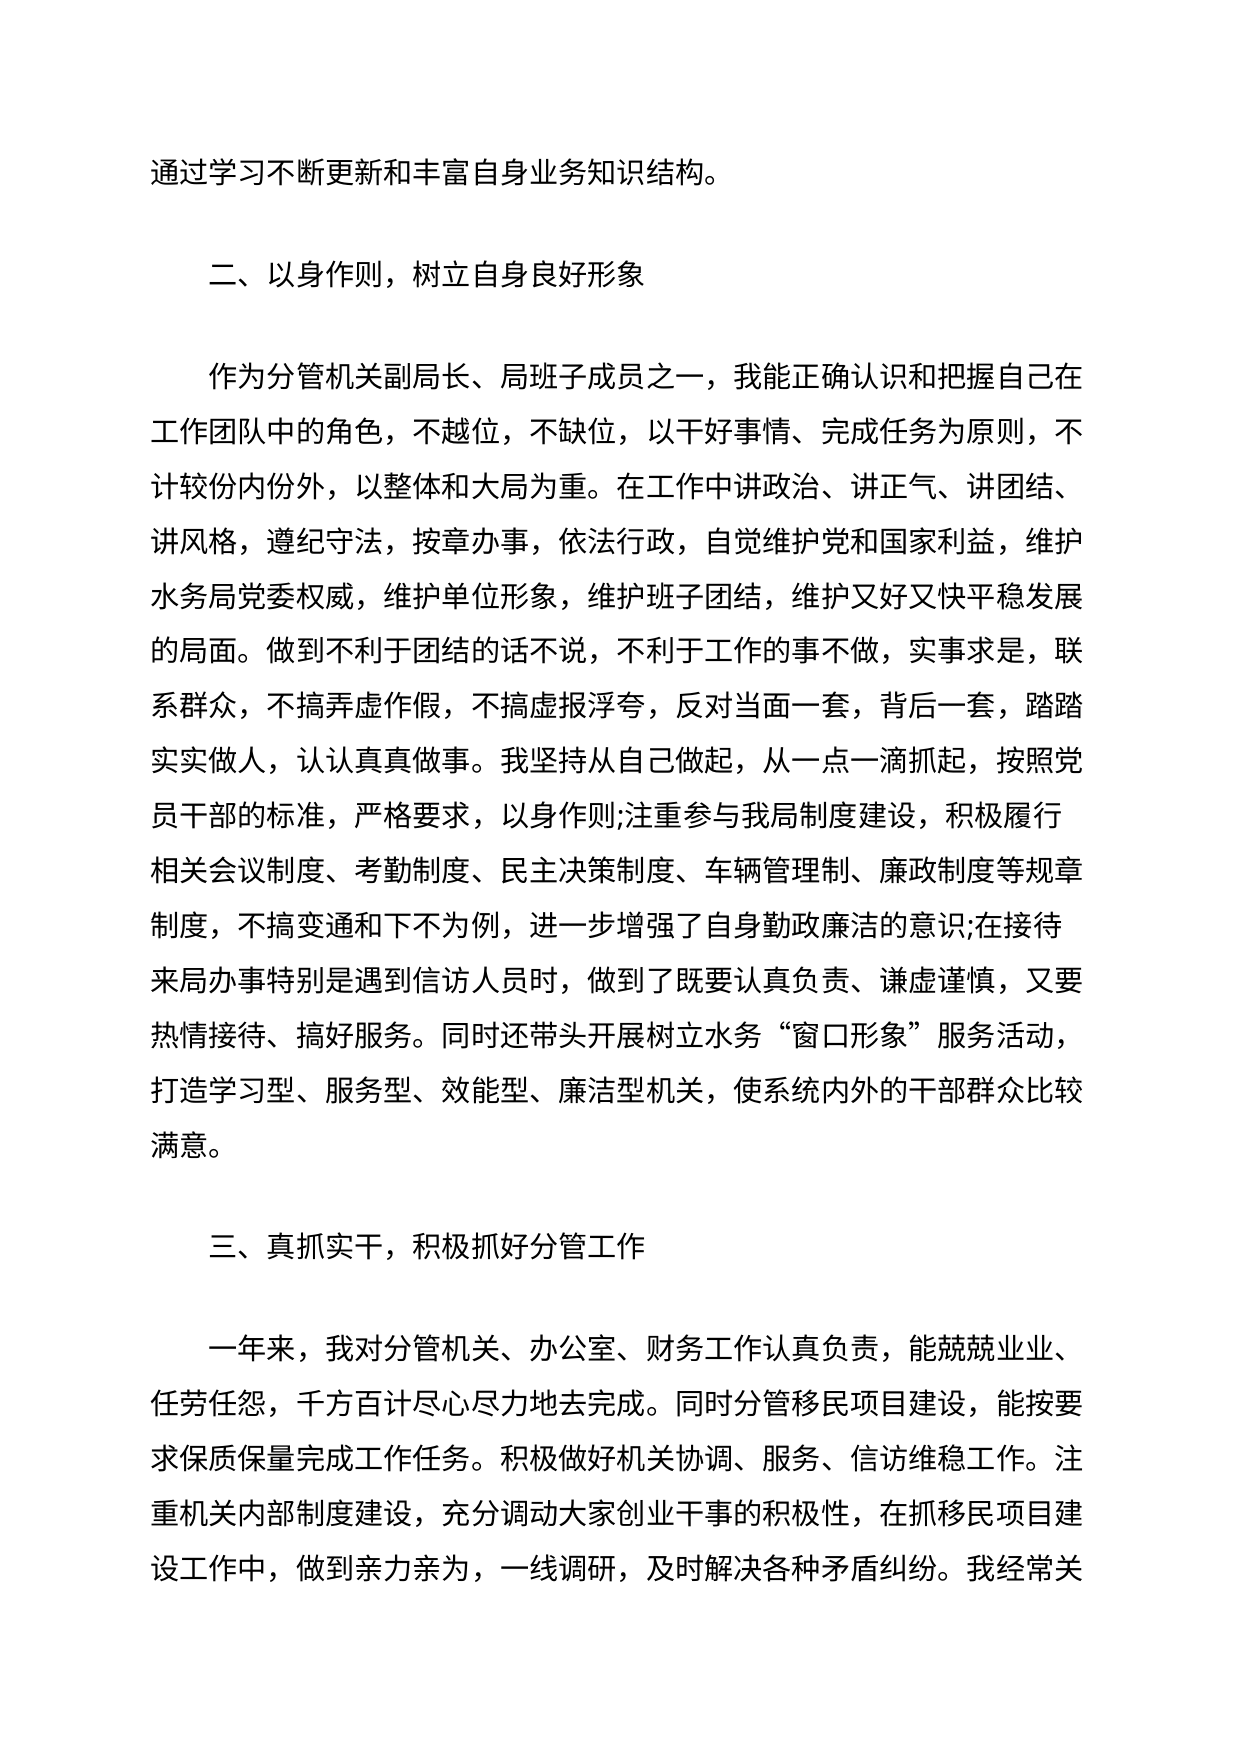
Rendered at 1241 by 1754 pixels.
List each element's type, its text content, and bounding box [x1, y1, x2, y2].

text 三、真抓实干，积极抓好分管工作 [150, 1224, 1090, 1266]
text 作为分管机关副局长、局班子成员之一，我能正确认识和把握自己在工作团队中的角色，不越位，不缺位，以干好事情、完成任务为原则，不计较份内份外，以整体和大局为重。在工作中讲政治、讲正气、讲团结、讲风格，遵纪守法，按章办事，依法行政，自觉维护党和国家利益，维护水务局党委权威，维护单位形象，维护班子团结，维护又好又快平稳发展的局面。做到不利于团结的话不说，不利于工作的事不做，实事求是，联系群众，不搞弄虚作假，不搞虚报浮夸，反对当面一套，背后一套，踏踏实实做人，认认真真做事。我坚持从自己做起，从一点一滴抓起，按照党员干部的标准，严格要求，以身作则;注重参与我局制度建设，积极履行相关会议制度、考勤制度、民主决策制度、车辆管理制、廉政制度等规章制度，不搞变通和下不为例，进一步增强了自身勤政廉洁的意识;在接待来局办事特别是遇到信访人员时，做到了既要认真负责、谦虚谨慎，又要热情接待、搞好服务。同时还带头开展树立水务“窗口形象”服务活动，打造学习型、服务型、效能型、廉洁型机关，使系统内外的干部群众比较满意。 [150, 353, 1090, 1164]
text 二、以身作则，树立自身良好形象 [150, 252, 1090, 294]
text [150, 150, 1090, 192]
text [150, 1326, 1090, 1588]
